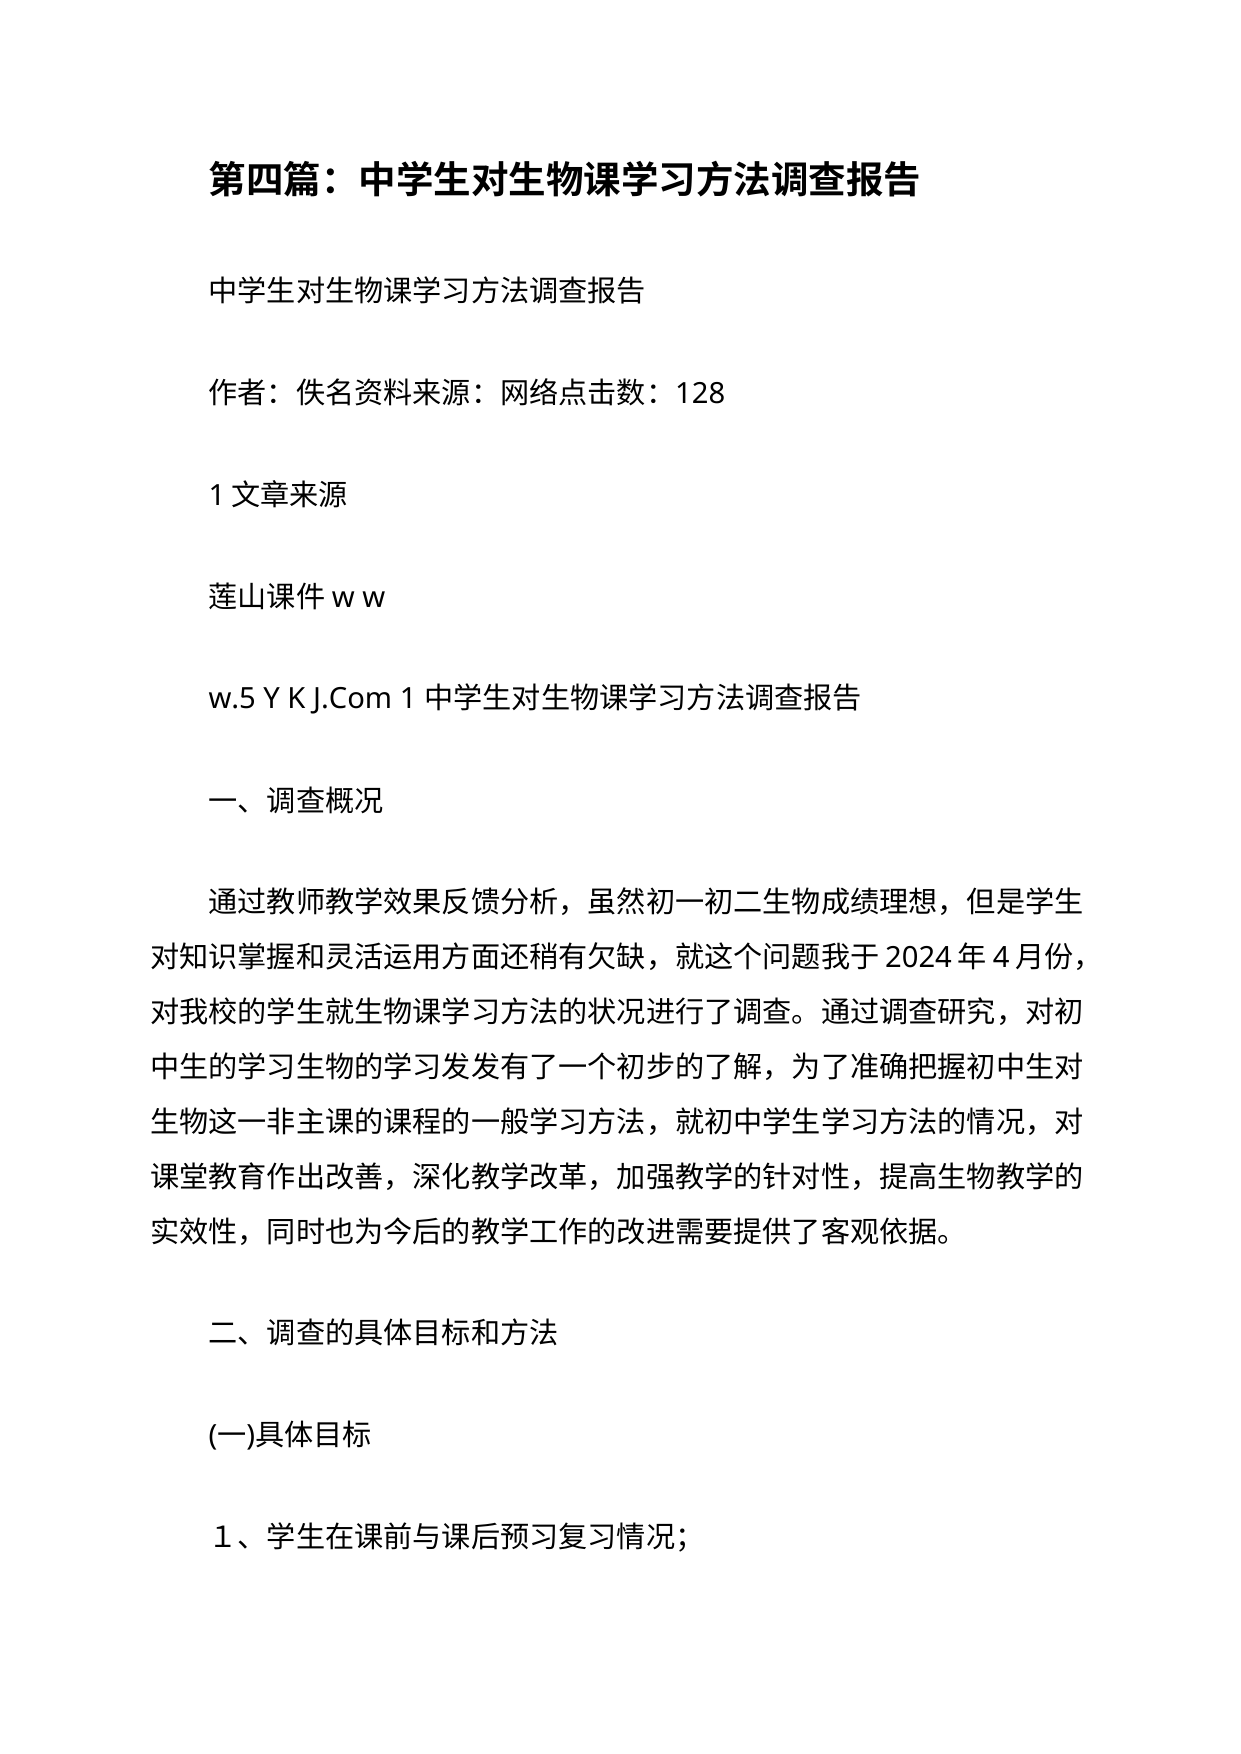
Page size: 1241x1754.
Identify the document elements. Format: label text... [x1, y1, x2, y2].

text 二、调查的具体目标和方法 [150, 1310, 1090, 1352]
text (一)具体目标 [150, 1412, 1090, 1454]
text 作者：佚名资料来源：网络点击数：128 [150, 369, 1090, 412]
text 1文章来源 [150, 471, 1090, 513]
text 第四篇：中学生对生物课学习方法调查报告 [150, 150, 1090, 204]
text w.5 Y K J.Com 1 中学生对生物课学习方法调查报告 [150, 675, 1090, 717]
text １、学生在课前与课后预习复习情况； [150, 1514, 1090, 1556]
text 中学生对生物课学习方法调查报告 [150, 267, 1090, 310]
text 一、调查概况 [150, 777, 1090, 819]
text 通过教师教学效果反馈分析，虽然初一初二生物成绩理想，但是学生对知识掌握和灵活运用方面还稍有欠缺，就这个问题我于2024年4月份，对我校的学生就生物课学习方法的状况进行了调查。通过调查研究，对初中生的学习生物的学习发发有了一个初步的了解，为了准确把握初中生对生物这一非主课的课程的一般学习方法，就初中学生学习方法的情况，对课堂教育作出改善，深化教学改革，加强教学的针对性，提高生物教学的实效性，同时也为今后的教学工作的改进需要提供了客观依据。 [150, 879, 1090, 1251]
text 莲山课件 w w [150, 573, 1090, 616]
